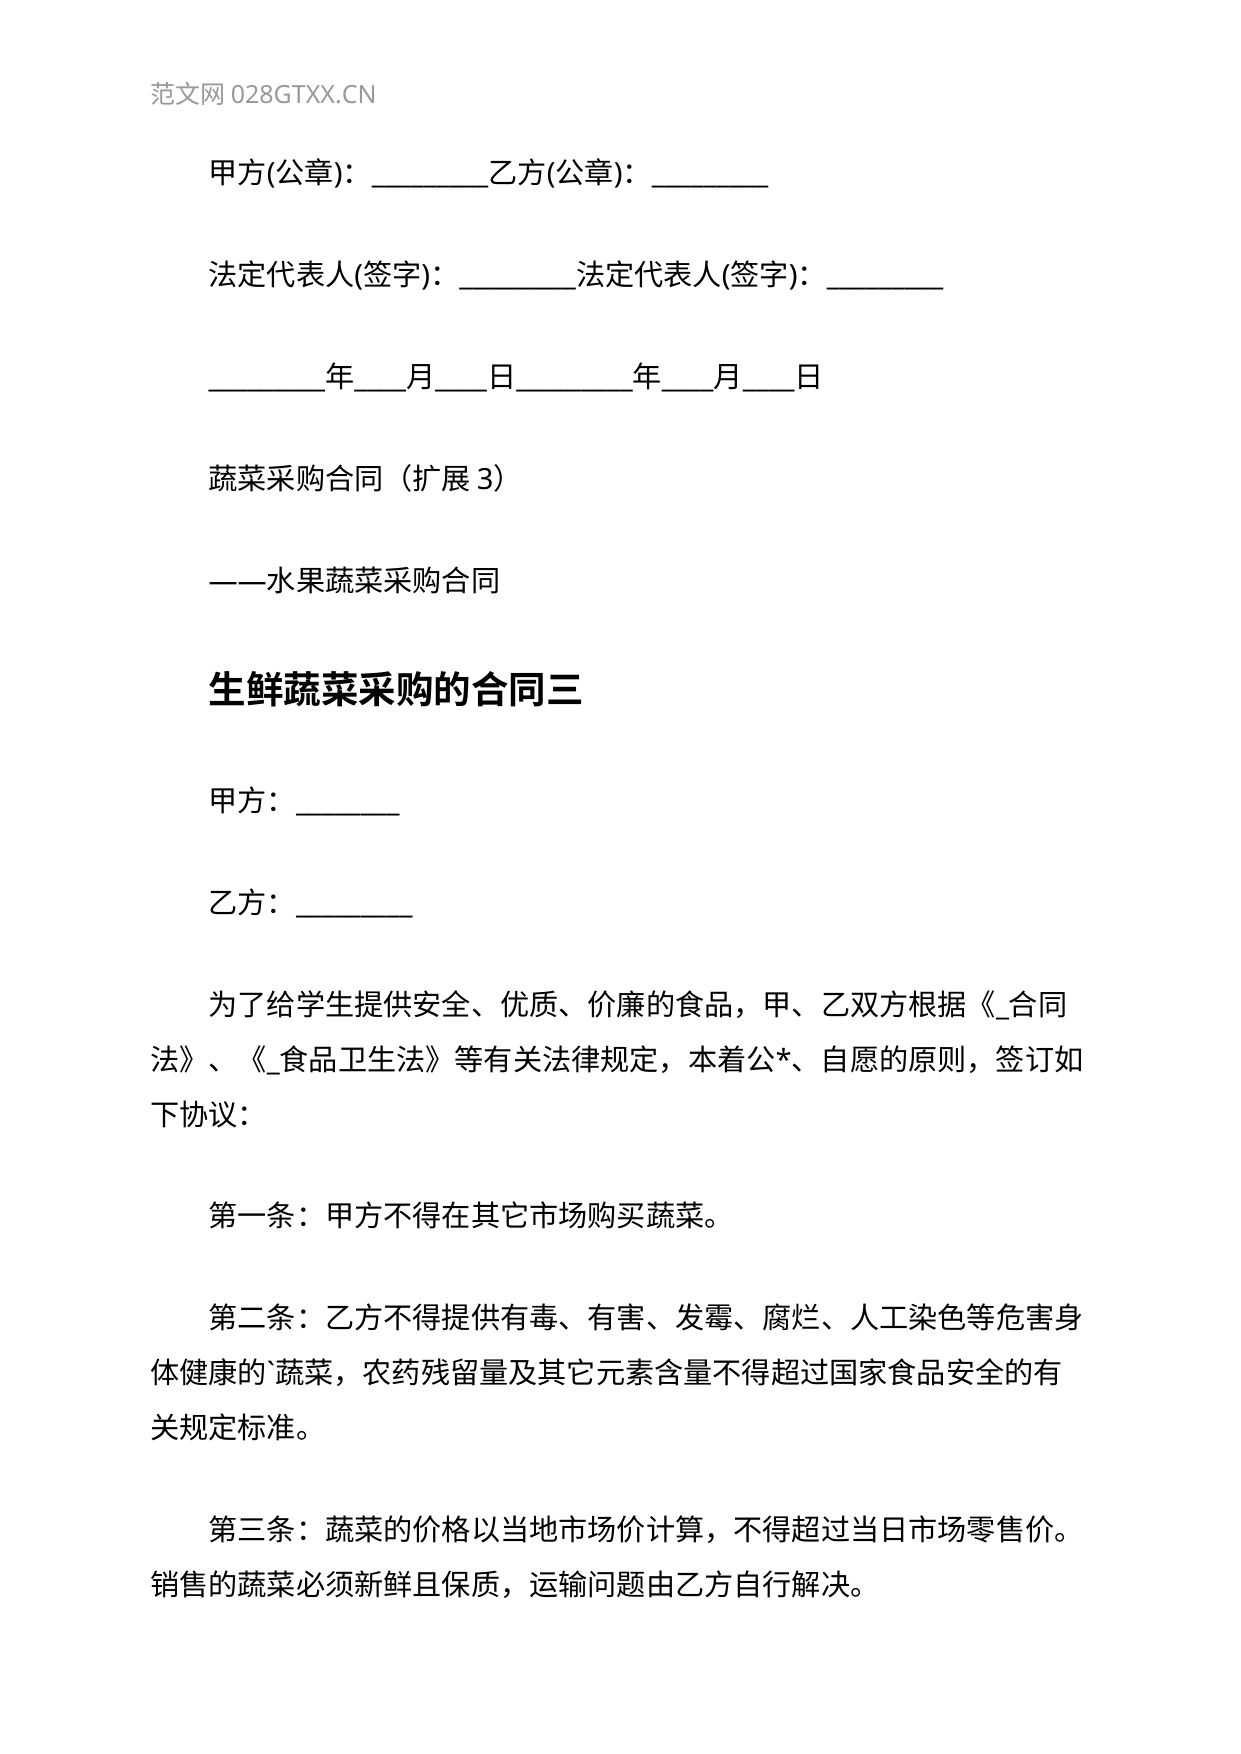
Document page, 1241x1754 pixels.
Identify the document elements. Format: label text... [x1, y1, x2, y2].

text ——水果蔬菜采购合同 [150, 558, 1090, 600]
text _________年____月____日_________年____月____日 [150, 354, 1090, 396]
text 乙方：_________ [150, 879, 1090, 922]
text 为了给学生提供安全、优质、价廉的食品，甲、乙双方根据《_合同法》、《_食品卫生法》等有关法律规定，本着公*、自愿的原则，签订如下协议： [150, 981, 1090, 1133]
text 第二条：乙方不得提供有毒、有害、发霉、腐烂、人工染色等危害身体健康的`蔬菜，农药残留量及其它元素含量不得超过国家食品安全的有关规定标准。 [150, 1295, 1090, 1447]
text 甲方：________ [150, 777, 1090, 820]
text 第三条：蔬菜的价格以当地市场价计算，不得超过当日市场零售价。销售的蔬菜必须新鲜且保质，运输问题由乙方自行解决。 [150, 1506, 1090, 1604]
text 甲方(公章)：_________乙方(公章)：_________ [150, 150, 1090, 192]
text 生鲜蔬菜采购的合同三 [150, 660, 1090, 714]
text 蔬菜采购合同（扩展3） [150, 456, 1090, 498]
text 第一条：甲方不得在其它市场购买蔬菜。 [150, 1193, 1090, 1235]
text 法定代表人(签字)：_________法定代表人(签字)：_________ [150, 252, 1090, 294]
